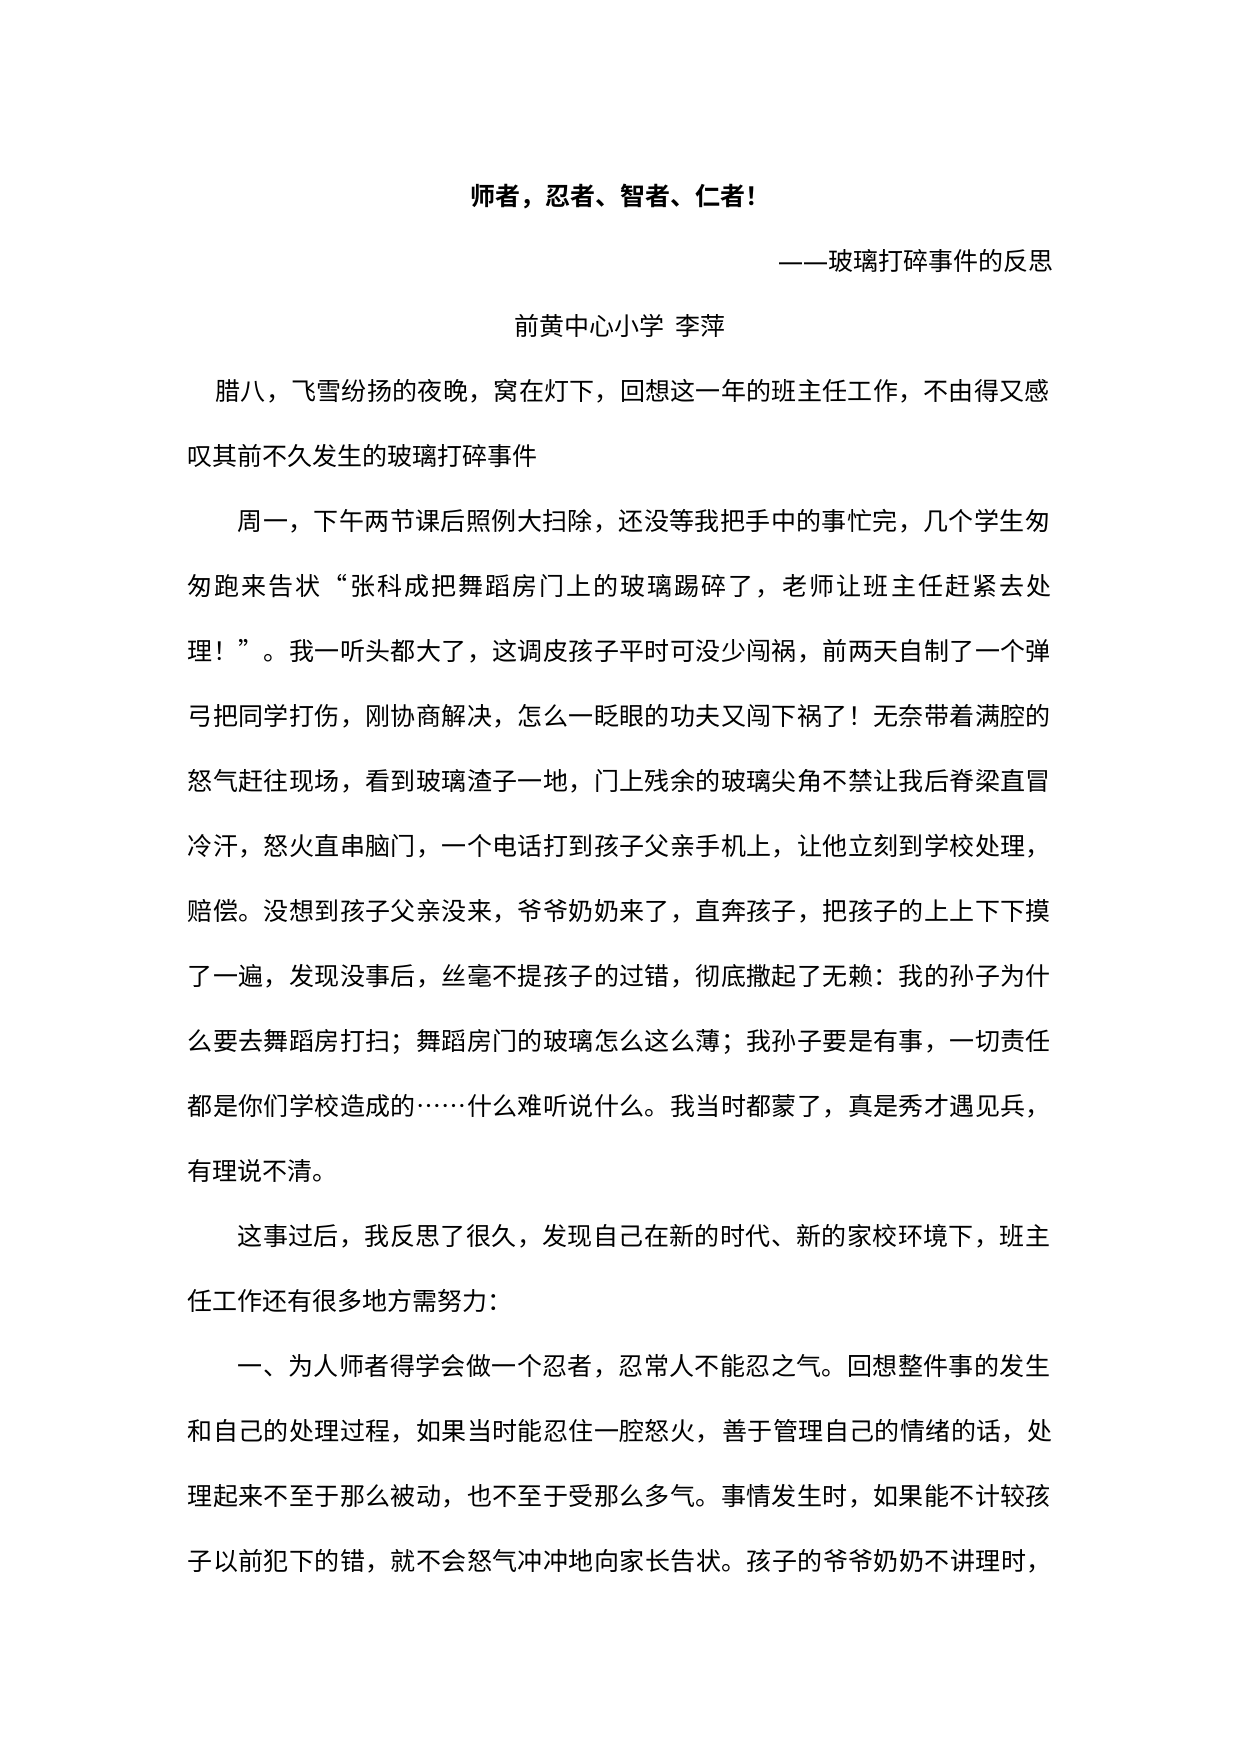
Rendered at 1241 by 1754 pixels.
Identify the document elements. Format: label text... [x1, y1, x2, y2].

text ——玻璃打碎事件的反思 [187, 227, 1053, 292]
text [187, 1332, 1053, 1592]
text 周一，下午两节课后照例大扫除，还没等我把手中的事忙完，几个学生匆匆跑来告状“张科成把舞蹈房门上的玻璃踢碎了，老师让班主任赶紧去处理！”。我一听头都大了，这调皮孩子平时可没少闯祸，前两天自制了一个弹弓把同学打伤，刚协商解决，怎么一眨眼的功夫又闯下祸了！无奈带着满腔的怒气赶往现场，看到玻璃渣子一地，门上残余的玻璃尖角不禁让我后脊梁直冒冷汗，怒火直串脑门，一个电话打到孩子父亲手机上，让他立刻到学校处理，赔偿。没想到孩子父亲没来，爷爷奶奶来了，直奔孩子，把孩子的上上下下摸了一遍，发现没事后，丝毫不提孩子的过错，彻底撒起了无赖：我的孙子为什么要去舞蹈房打扫；舞蹈房门的玻璃怎么这么薄；我孙子要是有事，一切责任都是你们学校造成的……什么难听说什么。我当时都蒙了，真是秀才遇见兵，有理说不清。 [187, 487, 1053, 1202]
text 前黄中心小学 李萍 [187, 292, 1053, 357]
text 师者，忍者、智者、仁者！ [187, 162, 1053, 227]
text 这事过后，我反思了很久，发现自己在新的时代、新的家校环境下，班主任工作还有很多地方需努力： [187, 1202, 1053, 1332]
text 腊八，飞雪纷扬的夜晚，窝在灯下，回想这一年的班主任工作，不由得又感叹其前不久发生的玻璃打碎事件 [187, 357, 1053, 487]
